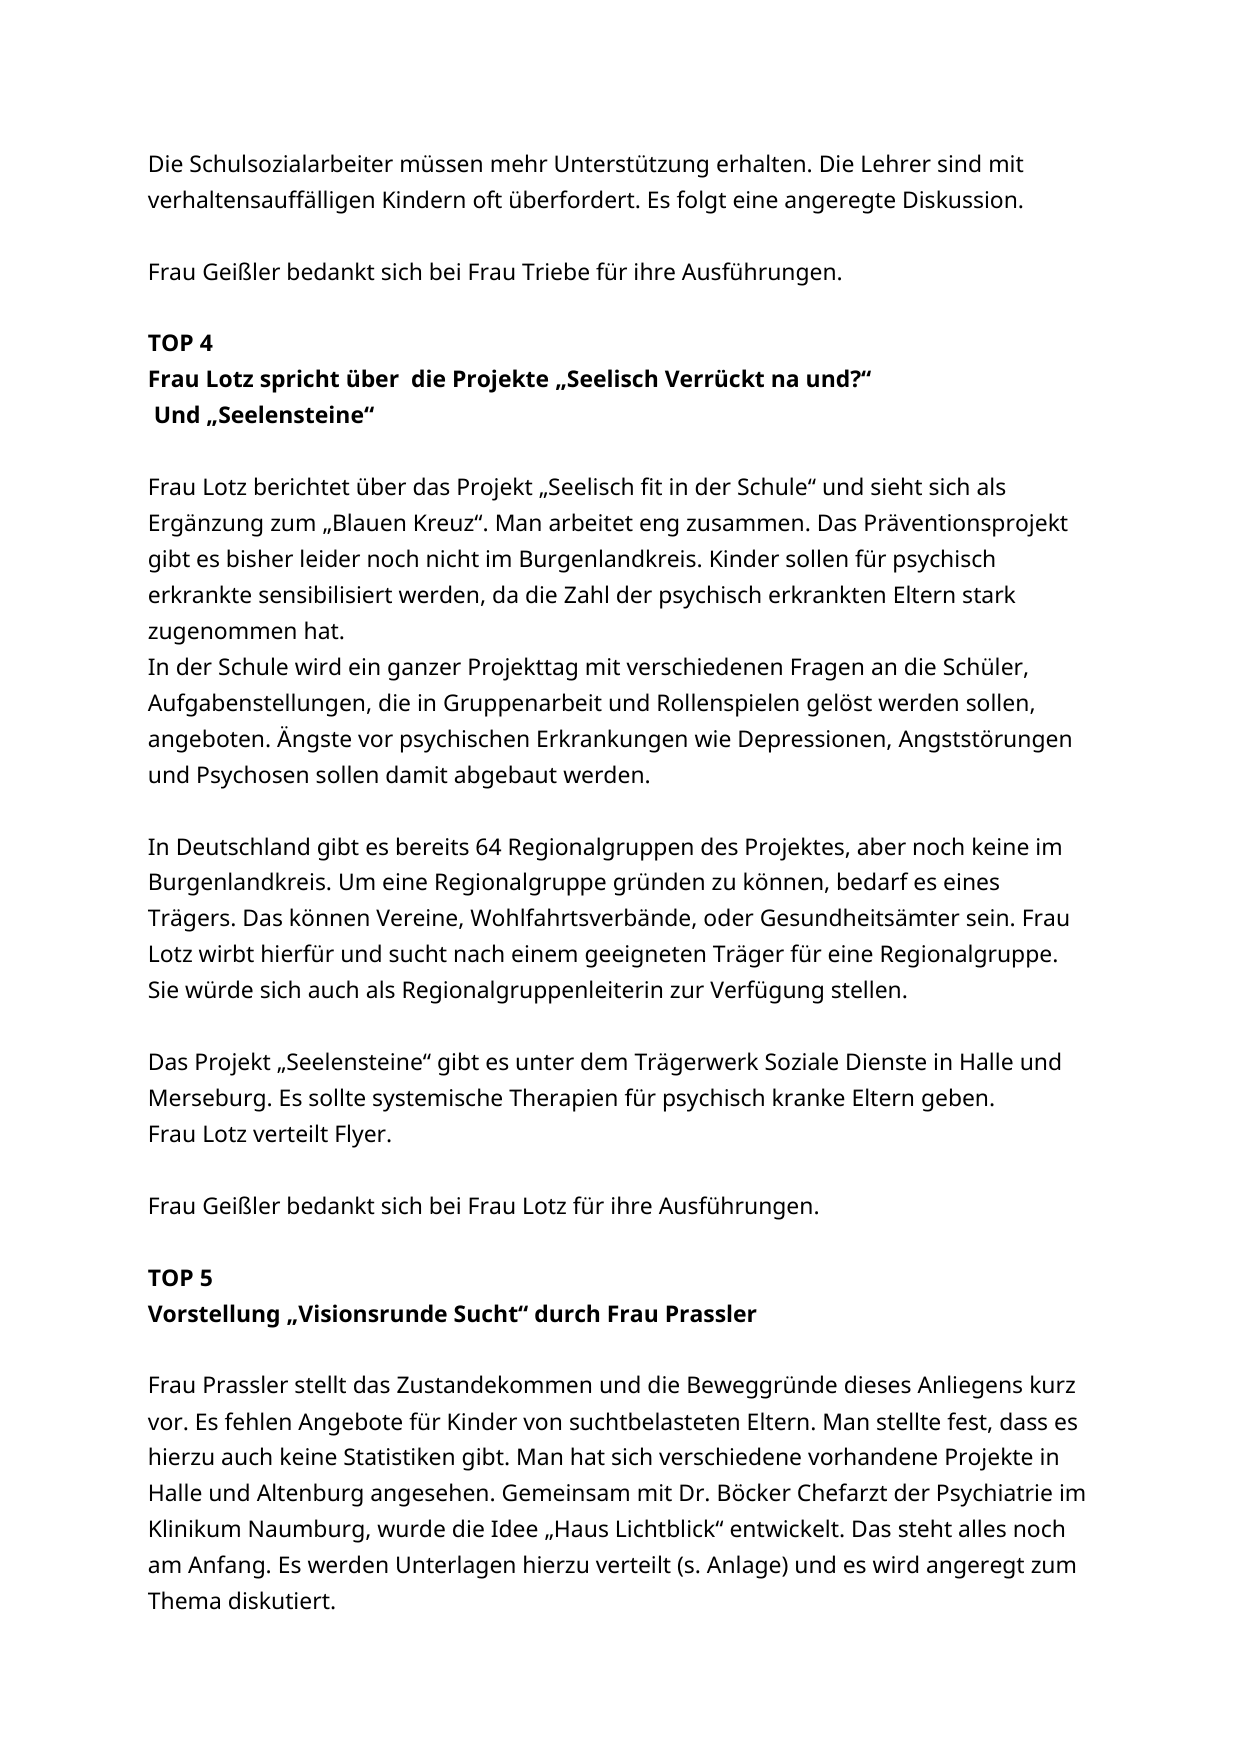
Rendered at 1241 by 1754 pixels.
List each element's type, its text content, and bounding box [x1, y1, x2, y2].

text Frau Geißler bedankt sich bei Frau Triebe für ihre Ausführungen. [148, 255, 1093, 287]
text In Deutschland gibt es bereits 64 Regionalgruppen des Projektes, aber noch keine im Burgenlandkreis. Um eine Regionalgruppe gründen zu können, bedarf es eines Trägers. Das können Vereine, Wohlfahrtsverbände, oder Gesundheitsämter sein. Frau Lotz wirbt hierfür und sucht nach einem geeigneten Träger für eine Regionalgruppe. Sie würde sich auch als Regionalgruppenleiterin zur Verfügung stellen. [148, 830, 1093, 1005]
text Frau Prassler stellt das Zustandekommen und die Beweggründe dieses Anliegens kurz vor. Es fehlen Angebote für Kinder von suchtbelasteten Eltern. Man stellte fest, dass es hierzu auch keine Statistiken gibt. Man hat sich verschiedene vorhandene Projekte in Halle und Altenburg angesehen. Gemeinsam mit Dr. Böcker Chefarzt der Psychiatrie im Klinikum Naumburg, wurde die Idee „Haus Lichtblick“ entwickelt. Das steht alles noch am Anfang. Es werden Unterlagen hierzu verteilt (s. Anlage) und es wird angeregt zum Thema diskutiert. [148, 1369, 1093, 1616]
text Vorstellung „Visionsrunde Sucht“ durch Frau Prassler [148, 1298, 1093, 1329]
text Frau Lotz berichtet über das Projekt „Seelisch fit in der Schule“ und sieht sich als Ergänzung zum „Blauen Kreuz“. Man arbeitet eng zusammen. Das Präventionsprojekt gibt es bisher leider noch nicht im Burgenlandkreis. Kinder sollen für psychisch erkrankte sensibilisiert werden, da die Zahl der psychisch erkrankten Eltern stark zugenommen hat. [148, 471, 1093, 646]
text Und „Seelensteine“ [148, 399, 1093, 430]
text Frau Geißler bedankt sich bei Frau Lotz für ihre Ausführungen. [148, 1190, 1093, 1221]
text TOP 4 [148, 327, 1093, 358]
text TOP 5 [148, 1262, 1093, 1293]
text Das Projekt „Seelensteine“ gibt es unter dem Trägerwerk Soziale Dienste in Halle und Merseburg. Es sollte systemische Therapien für psychisch kranke Eltern geben. [148, 1046, 1093, 1113]
text In der Schule wird ein ganzer Projekttag mit verschiedenen Fragen an die Schüler, Aufgabenstellungen, die in Gruppenarbeit und Rollenspielen gelöst werden sollen, angeboten. Ängste vor psychischen Erkrankungen wie Depressionen, Angststörungen und Psychosen sollen damit abgebaut werden. [148, 651, 1093, 790]
text Frau Lotz verteilt Flyer. [148, 1118, 1093, 1149]
text Die Schulsozialarbeiter müssen mehr Unterstützung erhalten. Die Lehrer sind mit verhaltensauffälligen Kindern oft überfordert. Es folgt eine angeregte Diskussion. [148, 148, 1093, 215]
text Frau Lotz spricht über die Projekte „Seelisch Verrückt na und?“ [148, 363, 1093, 394]
